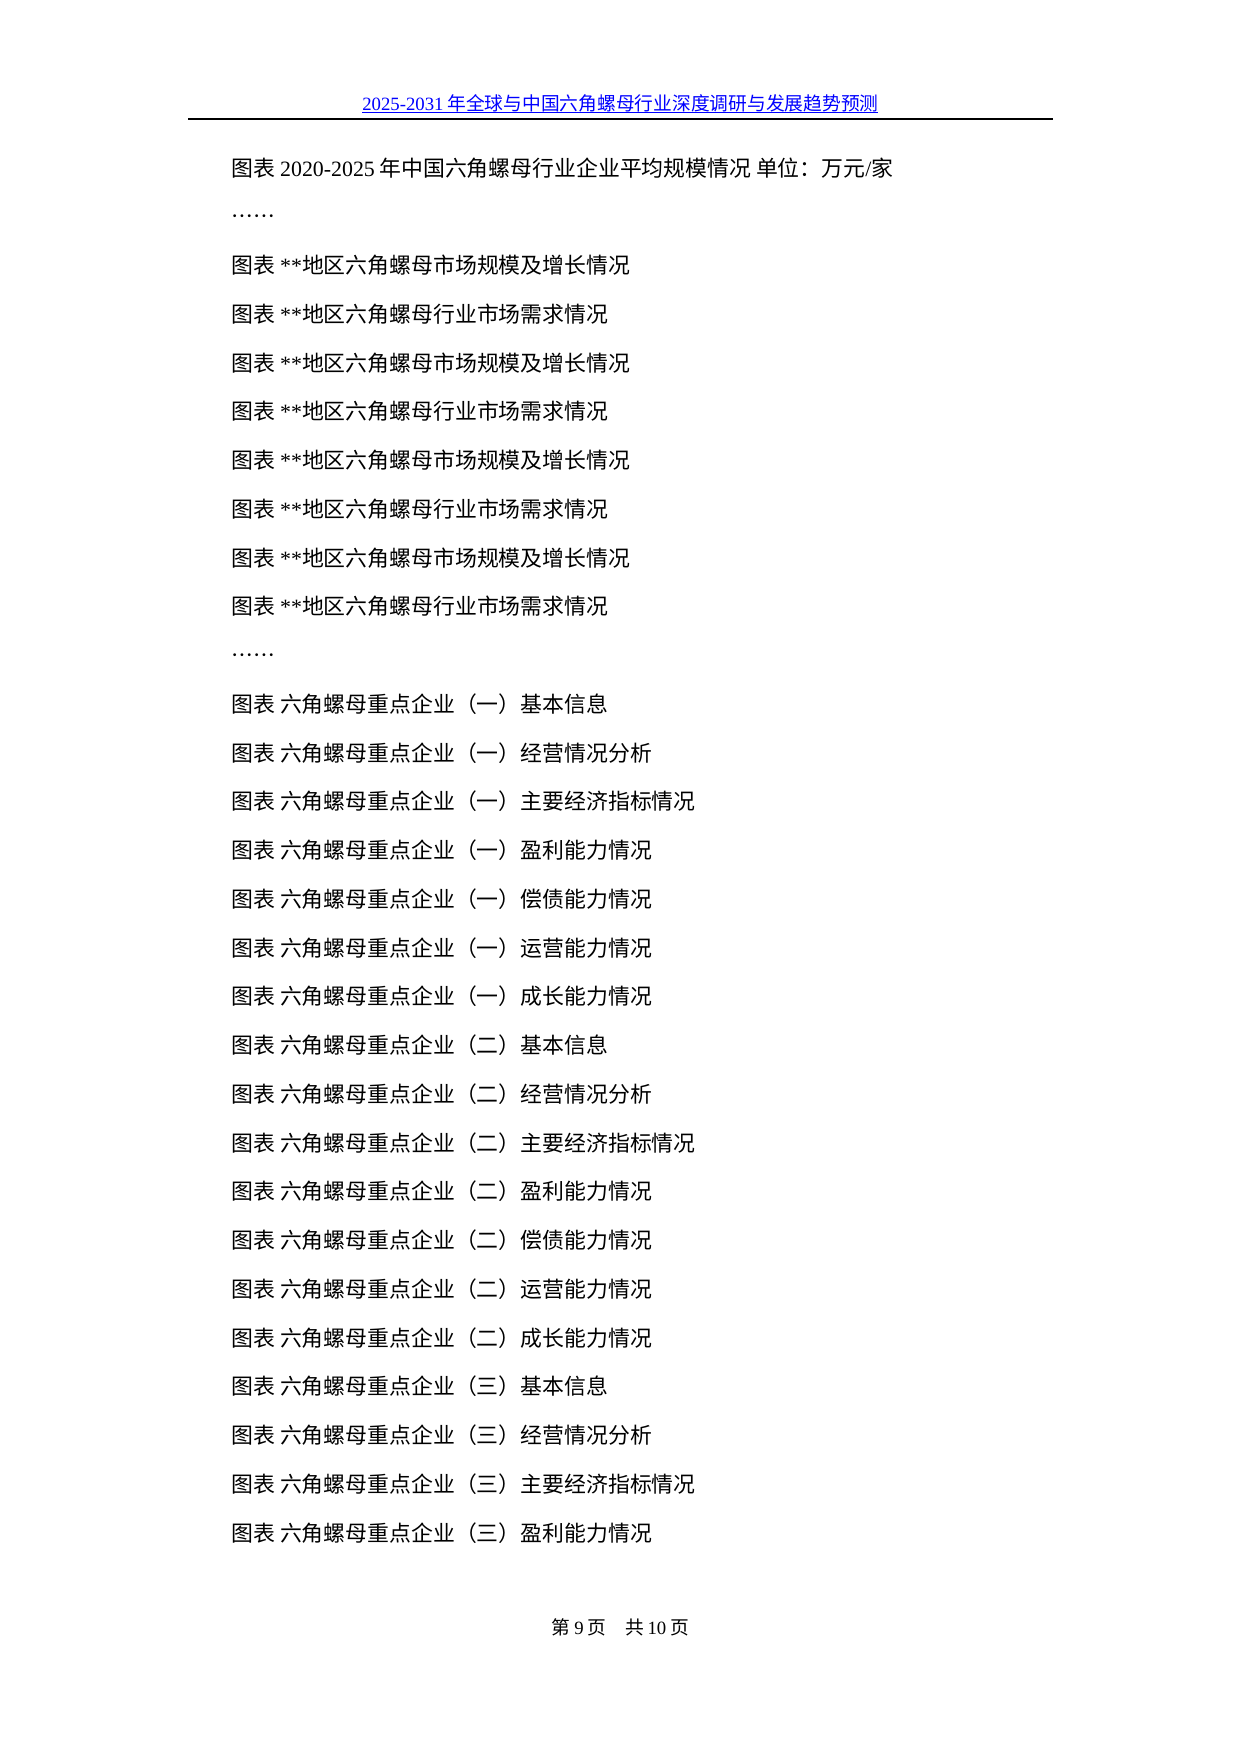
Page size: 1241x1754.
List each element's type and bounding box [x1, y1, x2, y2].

text [187, 150, 1053, 1548]
